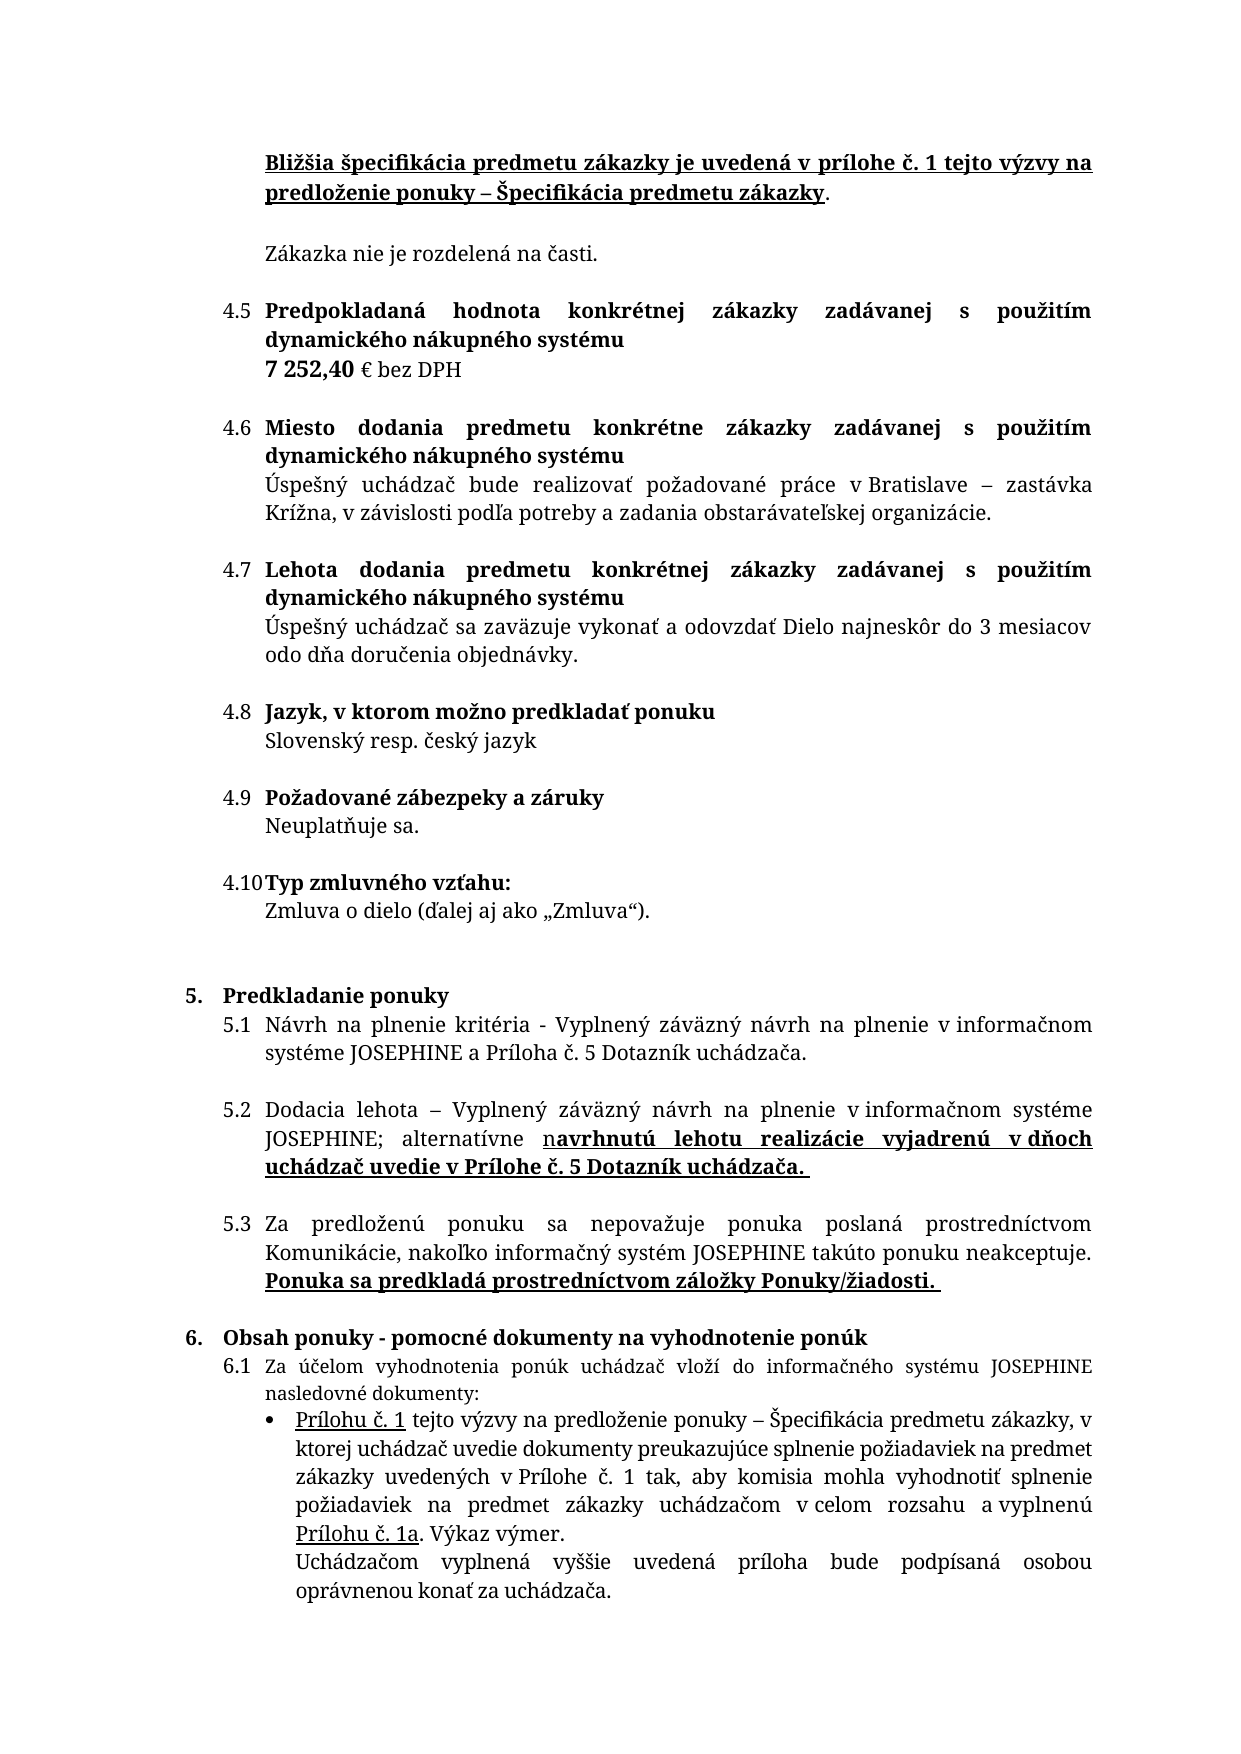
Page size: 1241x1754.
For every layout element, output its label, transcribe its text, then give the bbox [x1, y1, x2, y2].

list Úspešný uchádzač bude realizovať požadované práce v Bratislave – zastávka Krížna, v závislosti podľa potreby a zadania obstarávateľskej organizácie. [265, 470, 1093, 527]
list Úspešný uchádzač sa zaväzuje vykonať a odovzdať Dielo najneskôr do 3 mesiacov odo dňa doručenia objednávky. [265, 612, 1093, 669]
list Obsah ponuky - pomocné dokumenty na vyhodnotenie ponúk [185, 1323, 1093, 1351]
list Neuplatňuje sa. [265, 811, 1093, 839]
list Zákazka nie je rozdelená na časti. [265, 239, 1093, 268]
list Návrh na plnenie kritéria - Vyplnený záväzný návrh na plnenie v informačnom systéme JOSEPHINE a Príloha č. 5 Dotazník uchádzača. [223, 1010, 1093, 1067]
list Jazyk, v ktorom možno predkladať ponuku [223, 697, 1093, 726]
list Dodacia lehota – Vyplnený záväzný návrh na plnenie v informačnom systéme JOSEPHINE; alternatívne navrhnutú lehotu realizácie vyjadrenú v dňoch uchádzač uvedie v Prílohe č. 5 Dotazník uchádzača. [223, 1095, 1093, 1181]
list Slovenský resp. český jazyk [265, 726, 1093, 754]
list Bližšia špecifikácia predmetu zákazky je uvedená v prílohe č. 1 tejto výzvy na predloženie ponuky – Špecifikácia predmetu zákazky. [265, 173, 1093, 207]
list Bližšia špecifikácia predmetu zákazky je uvedená v prílohe č. 1 tejto výzvy na predloženie ponuky – Špecifikácia predmetu zákazky. [265, 148, 1093, 172]
list Za predloženú ponuku sa nepovažuje ponuka poslaná prostredníctvom Komunikácie, nakoľko informačný systém JOSEPHINE takúto ponuku neakceptuje. Ponuka sa predkladá prostredníctvom záložky Ponuky/žiadosti. [223, 1209, 1093, 1294]
list 7 252,40 € bez DPH [265, 353, 1093, 384]
list Za účelom vyhodnotenia ponúk uchádzač vloží do informačného systému JOSEPHINE nasledovné dokumenty: [223, 1351, 1093, 1405]
list Zmluva o dielo (ďalej aj ako „Zmluva“). [223, 896, 1093, 925]
list Prílohu č. 1 tejto výzvy na predloženie ponuky – Špecifikácia predmetu zákazky, v ktorej uchádzač uvedie dokumenty preukazujúce splnenie požiadaviek na predmet zákazky uvedených v Prílohe č. 1 tak, aby komisia mohla vyhodnotiť splnenie požiadaviek na predmet zákazky uchádzačom v celom rozsahu a vyplnenú Prílohu č. 1a. Výkaz výmer. [266, 1405, 1093, 1547]
list Typ zmluvného vzťahu: [223, 868, 1093, 896]
text Uchádzačom vyplnená vyššie uvedená príloha bude podpísaná osobou oprávnenou konať za uchádzača. [295, 1547, 1093, 1604]
list Požadované zábezpeky a záruky [223, 783, 1093, 811]
list Predkladanie ponuky [185, 982, 1093, 1010]
list Lehota dodania predmetu konkrétnej zákazky zadávanej s použitím dynamického nákupného systému [223, 555, 1093, 612]
list Predpokladaná hodnota konkrétnej zákazky zadávanej s použitím dynamického nákupného systému [223, 296, 1093, 353]
list Miesto dodania predmetu konkrétne zákazky zadávanej s použitím dynamického nákupného systému [223, 413, 1093, 470]
